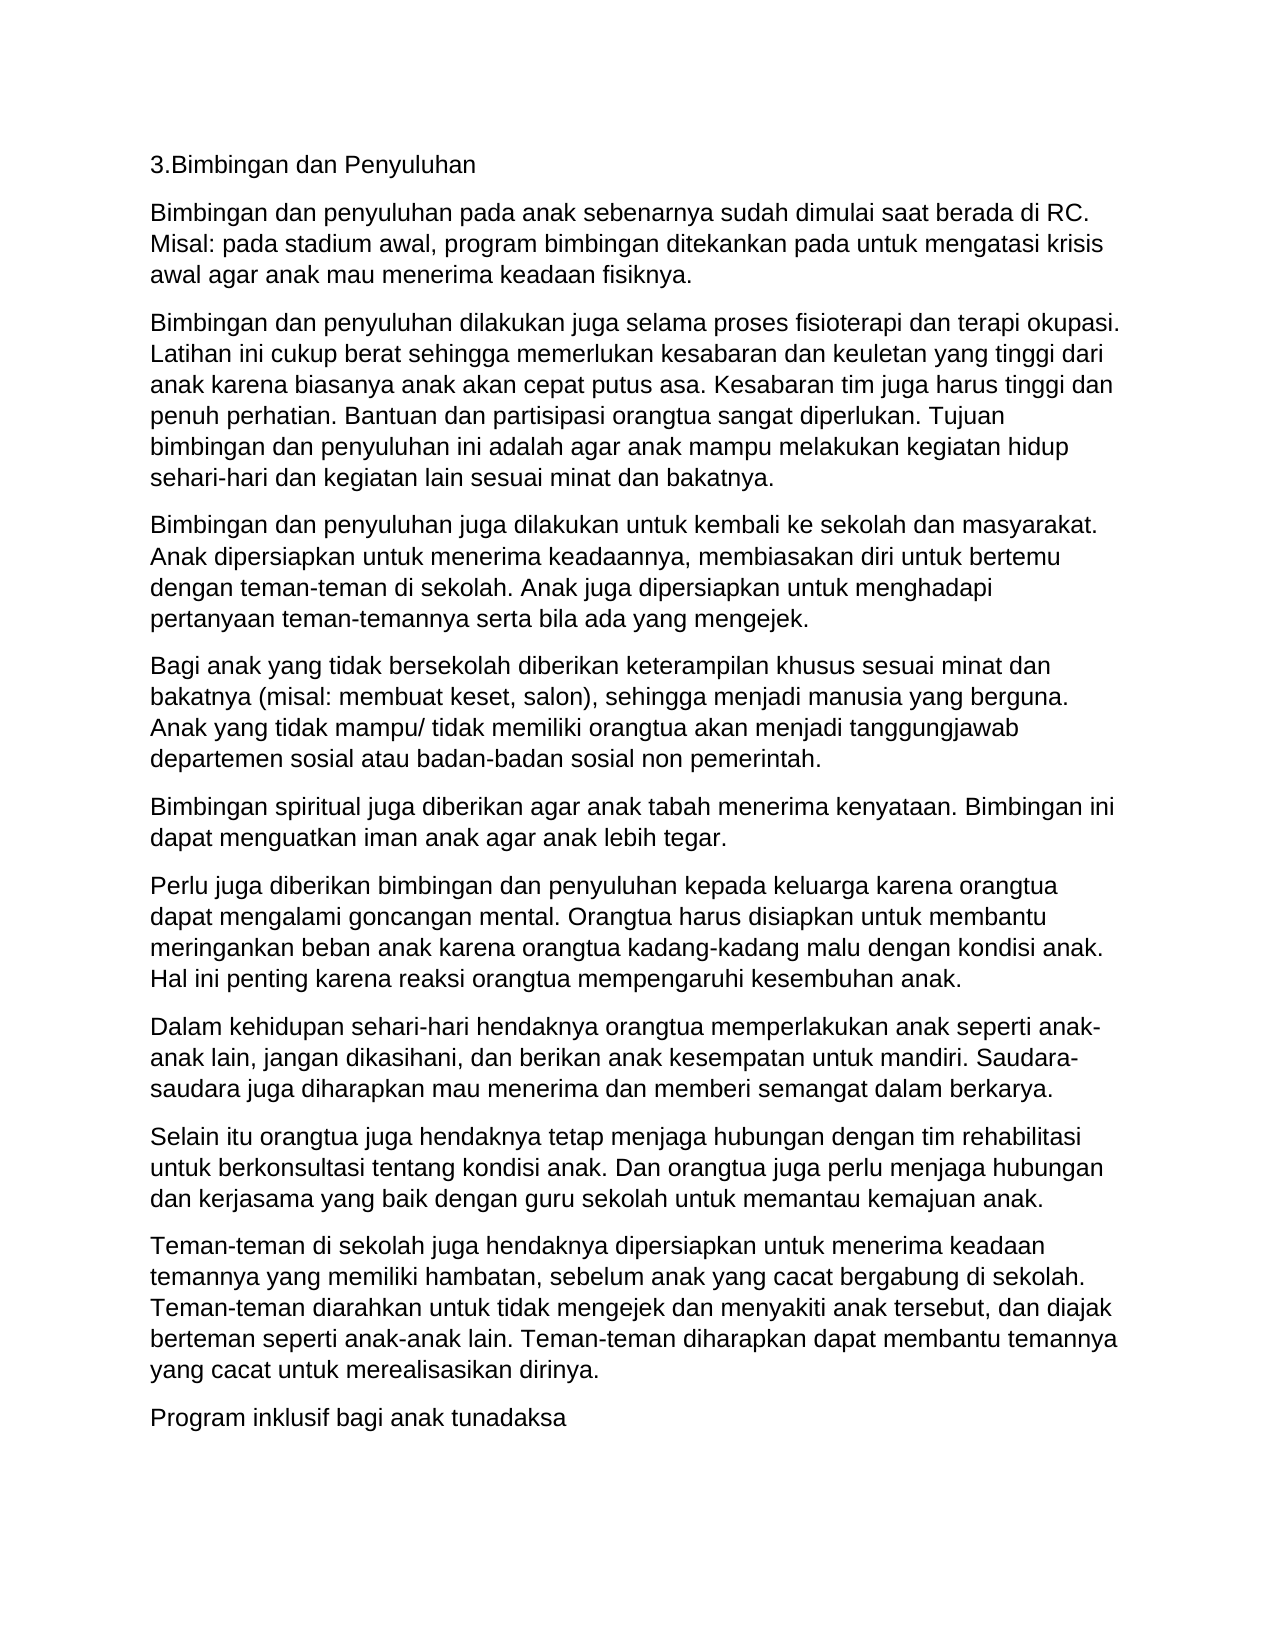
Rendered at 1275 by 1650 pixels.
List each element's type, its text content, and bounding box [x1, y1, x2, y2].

text Bimbingan spiritual juga diberikan agar anak tabah menerima kenyataan. Bimbingan ini dapat menguatkan iman anak agar anak lebih tegar. [150, 792, 1125, 852]
text Selain itu orangtua juga hendaknya tetap menjaga hubungan dengan tim rehabilitasi untuk berkonsultasi tentang kondisi anak. Dan orangtua juga perlu menjaga hubungan dan kerjasama yang baik dengan guru sekolah untuk memantau kemajuan anak. [150, 1121, 1125, 1212]
text Teman-teman di sekolah juga hendaknya dipersiapkan untuk menerima keadaan temannya yang memiliki hambatan, sebelum anak yang cacat bergabung di sekolah. Teman-teman diarahkan untuk tidak mengejek dan menyakiti anak tersebut, dan diajak berteman seperti anak-anak lain. Teman-teman diharapkan dapat membantu temannya yang cacat untuk merealisasikan dirinya. [150, 1231, 1125, 1384]
text Bimbingan dan penyuluhan pada anak sebenarnya sudah dimulai saat berada di RC. Misal: pada stadium awal, program bimbingan ditekankan pada untuk mengatasi krisis awal agar anak mau menerima keadaan fisiknya. [150, 198, 1125, 288]
text Bimbingan dan penyuluhan dilakukan juga selama proses fisioterapi dan terapi okupasi. Latihan ini cukup berat sehingga memerlukan kesabaran dan keuletan yang tinggi dari anak karena biasanya anak akan cepat putus asa. Kesabaran tim juga harus tinggi dan penuh perhatian. Bantuan dan partisipasi orangtua sangat diperlukan. Tujuan bimbingan dan penyuluhan ini adalah agar anak mampu melakukan kegiatan hidup sehari-hari dan kegiatan lain sesuai minat dan bakatnya. [150, 307, 1125, 491]
text Program inklusif bagi anak tunadaksa [150, 1403, 1125, 1432]
text Bagi anak yang tidak bersekolah diberikan keterampilan khusus sesuai minat dan bakatnya (misal: membuat keset, salon), sehingga menjadi manusia yang berguna. Anak yang tidak mampu/ tidak memiliki orangtua akan menjadi tanggungjawab departemen sosial atau badan-badan sosial non pemerintah. [150, 651, 1125, 773]
text Dalam kehidupan sehari-hari hendaknya orangtua memperlakukan anak seperti anak-anak lain, jangan dikasihani, dan berikan anak kesempatan untuk mandiri. Saudara-saudara juga diharapkan mau menerima dan memberi semangat dalam berkarya. [150, 1012, 1125, 1102]
text Perlu juga diberikan bimbingan dan penyuluhan kepada keluarga karena orangtua dapat mengalami goncangan mental. Orangtua harus disiapkan untuk membantu meringankan beban anak karena orangtua kadang-kadang malu dengan kondisi anak. Hal ini penting karena reaksi orangtua mempengaruhi kesembuhan anak. [150, 871, 1125, 993]
text Bimbingan dan penyuluhan juga dilakukan untuk kembali ke sekolah dan masyarakat. Anak dipersiapkan untuk menerima keadaannya, membiasakan diri untuk bertemu dengan teman-teman di sekolah. Anak juga dipersiapkan untuk menghadapi pertanyaan teman-temannya serta bila ada yang mengejek. [150, 510, 1125, 632]
text 3.Bimbingan dan Penyuluhan [150, 150, 1125, 179]
